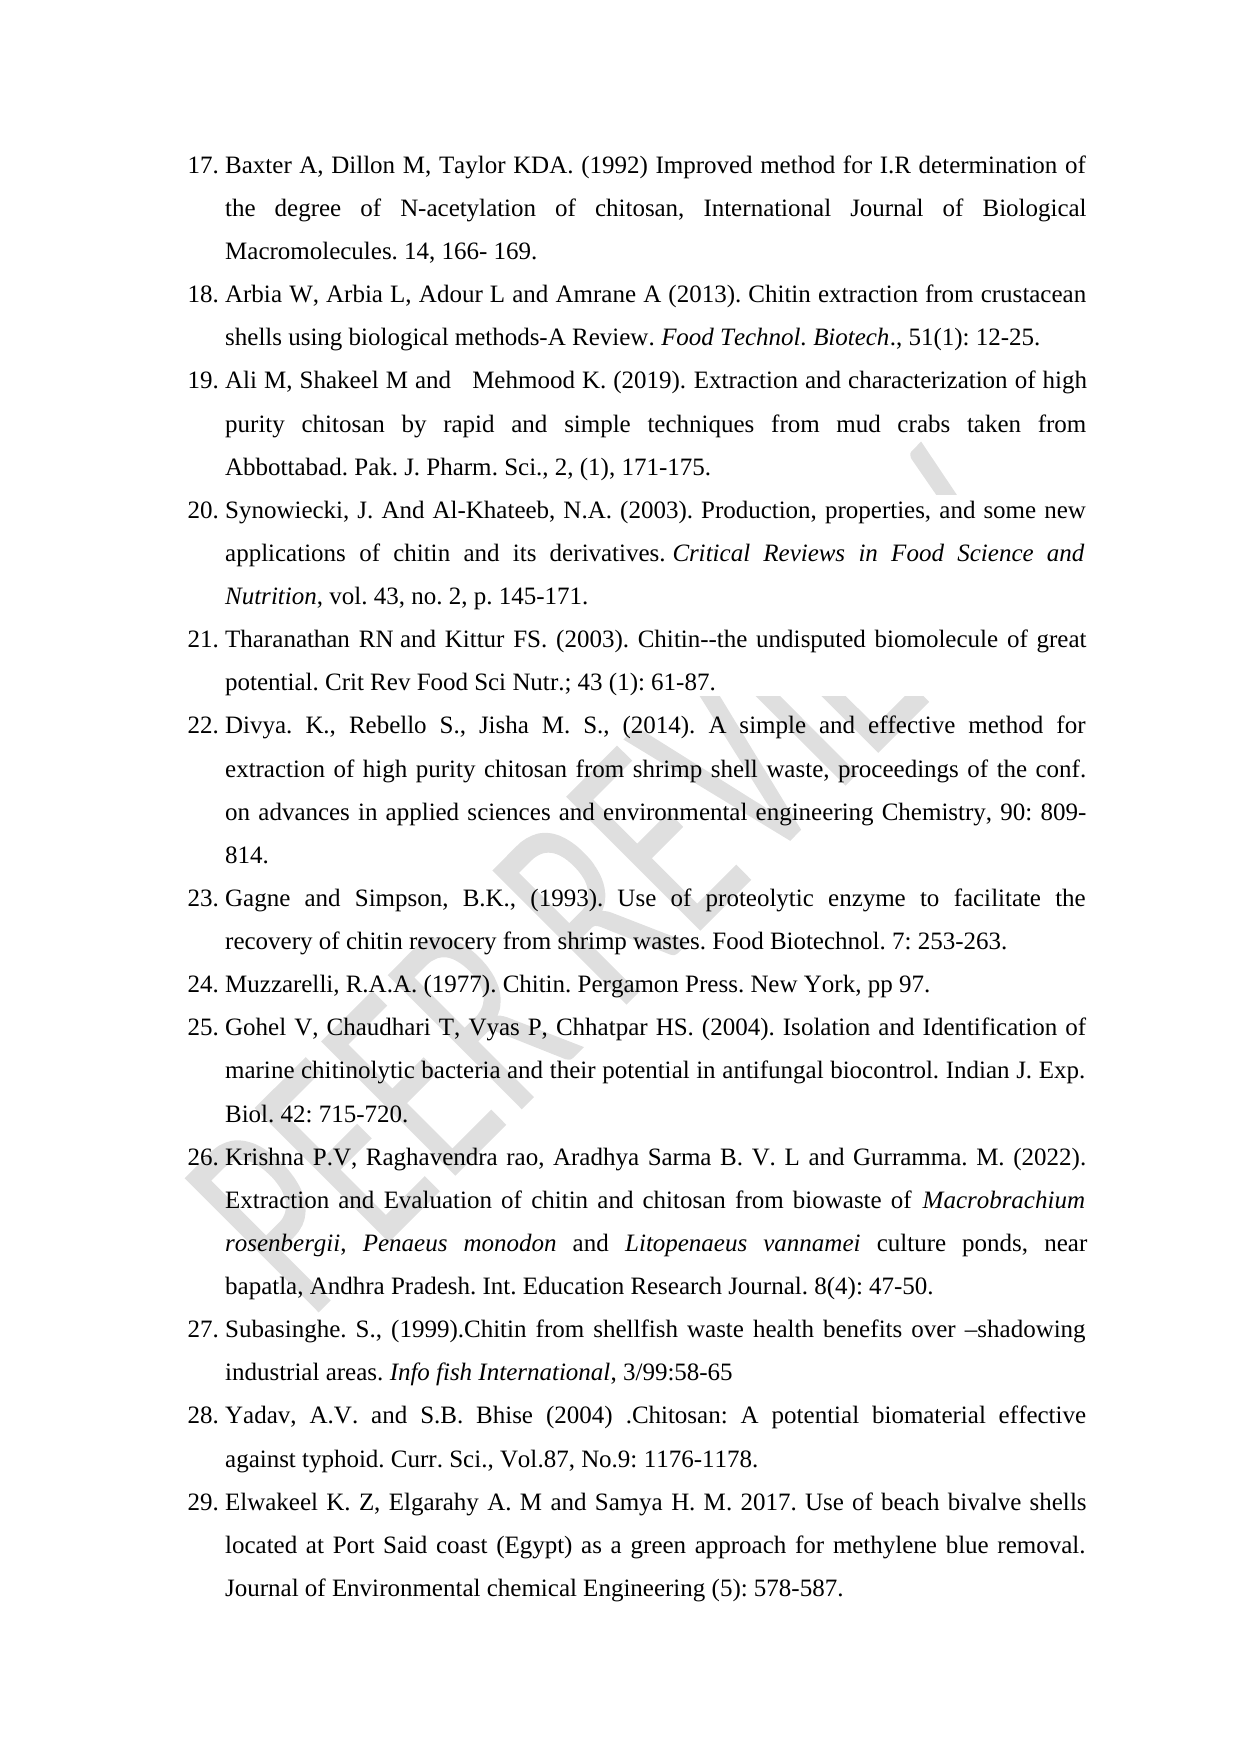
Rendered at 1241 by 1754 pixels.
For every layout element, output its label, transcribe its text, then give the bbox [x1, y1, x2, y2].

list Baxter A, Dillon M, Taylor KDA. (1992) Improved method for I.R determination of the degree of N-acetylation of chitosan, International Journal of Biological Macromolecules. 14, 166- 169. [187, 150, 1087, 265]
list Gohel V, Chaudhari T, Vyas P, Chhatpar HS. (2004). Isolation and Identification of marine chitinolytic bacteria and their potential in antifungal biocontrol. Indian J. Exp. Biol. 42: 715-720. [187, 1012, 1087, 1127]
list Subasinghe. S., (1999).Chitin from shellfish waste health benefits over –shadowing industrial areas. Info fish International, 3/99:58-65 [187, 1314, 1087, 1386]
list Ali M, Shakeel M and Mehmood K. (2019). Extraction and characterization of high purity chitosan by rapid and simple techniques from mud crabs taken from Abbottabad. Pak. J. Pharm. Sci., 2, (1), 171-175. [187, 366, 1087, 481]
list Divya. K., Rebello S., Jisha M. S., (2014). A simple and effective method for extraction of high purity chitosan from shrimp shell waste, proceedings of the conf. on advances in applied sciences and environmental engineering Chemistry, 90: 809-814. [187, 711, 1087, 869]
list Gagne and Simpson, B.K., (1993). Use of proteolytic enzyme to facilitate the recovery of chitin revocery from shrimp wastes. Food Biotechnol. 7: 253-263. [187, 883, 1087, 955]
list Synowiecki, J. And Al-Khateeb, N.A. (2003). Production, properties, and some new applications of chitin and its derivatives. Critical Reviews in Food Science and Nutrition, vol. 43, no. 2, p. 145-171. [187, 495, 1087, 610]
list Tharanathan RN and Kittur FS. (2003). Chitin--the undisputed biomolecule of great potential. Crit Rev Food Sci Nutr.; 43 (1): 61-87. [187, 624, 1087, 696]
list Yadav, A.V. and S.B. Bhise (2004) .Chitosan: A potential biomaterial effective against typhoid. Curr. Sci., Vol.87, No.9: 1176-1178. [187, 1401, 1087, 1472]
list Muzzarelli, R.A.A. (1977). Chitin. Pergamon Press. New York, pp 97. [187, 969, 1087, 998]
list Elwakeel K. Z, Elgarahy A. M and Samya H. M. 2017. Use of beach bivalve shells located at Port Said coast (Egypt) as a green approach for methylene blue removal. Journal of Environmental chemical Engineering (5): 578-587. [187, 1487, 1087, 1602]
list Krishna P.V, Raghavendra rao, Aradhya Sarma B. V. L and Gurramma. M. (2022). Extraction and Evaluation of chitin and chitosan from biowaste of Macrobrachium rosenbergii, Penaeus monodon and Litopenaeus vannamei culture ponds, near bapatla, Andhra Pradesh. Int. Education Research Journal. 8(4): 47-50. [187, 1142, 1087, 1300]
list Arbia W, Arbia L, Adour L and Amrane A (2013). Chitin extraction from crustacean shells using biological methods-A Review. Food Technol. Biotech., 51(1): 12-25. [187, 279, 1087, 351]
